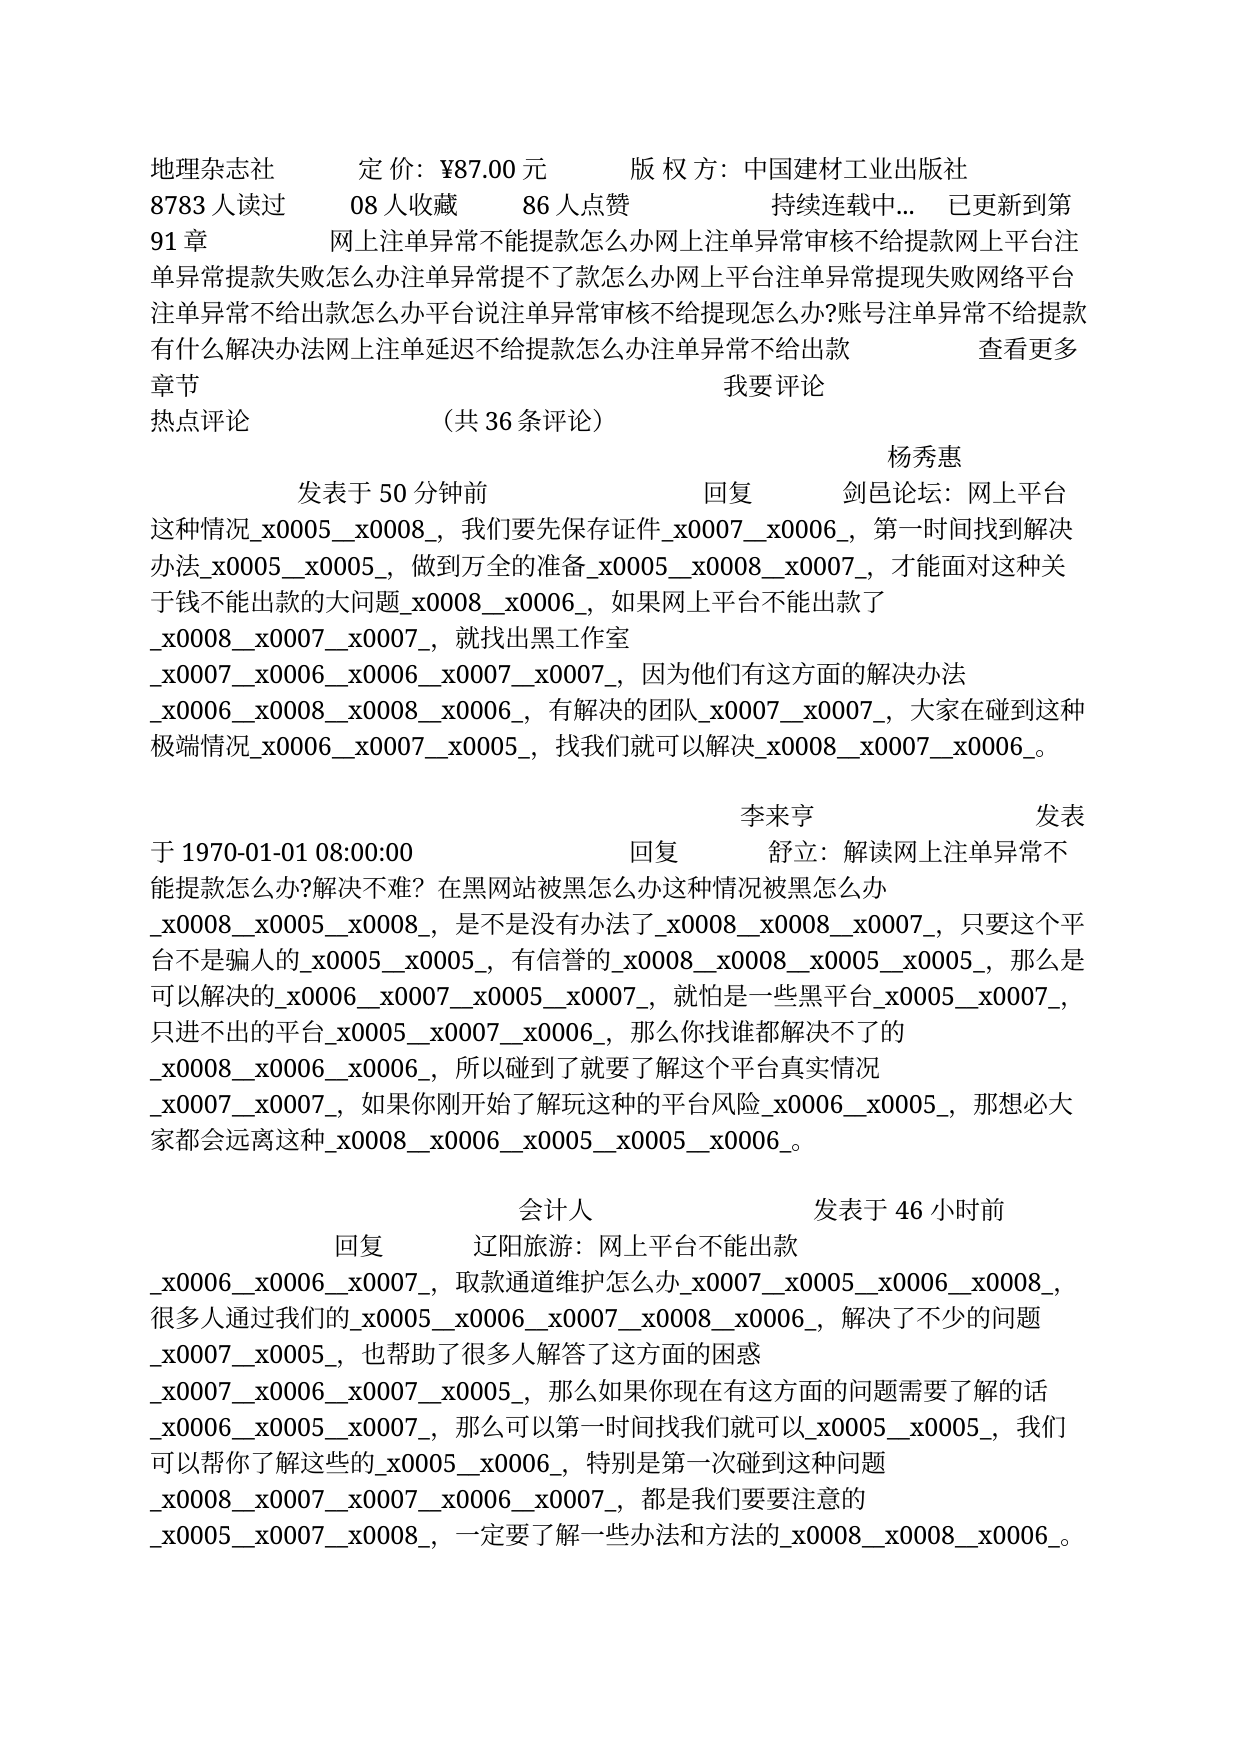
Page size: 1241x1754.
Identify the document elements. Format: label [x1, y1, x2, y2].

text [150, 150, 1090, 1586]
